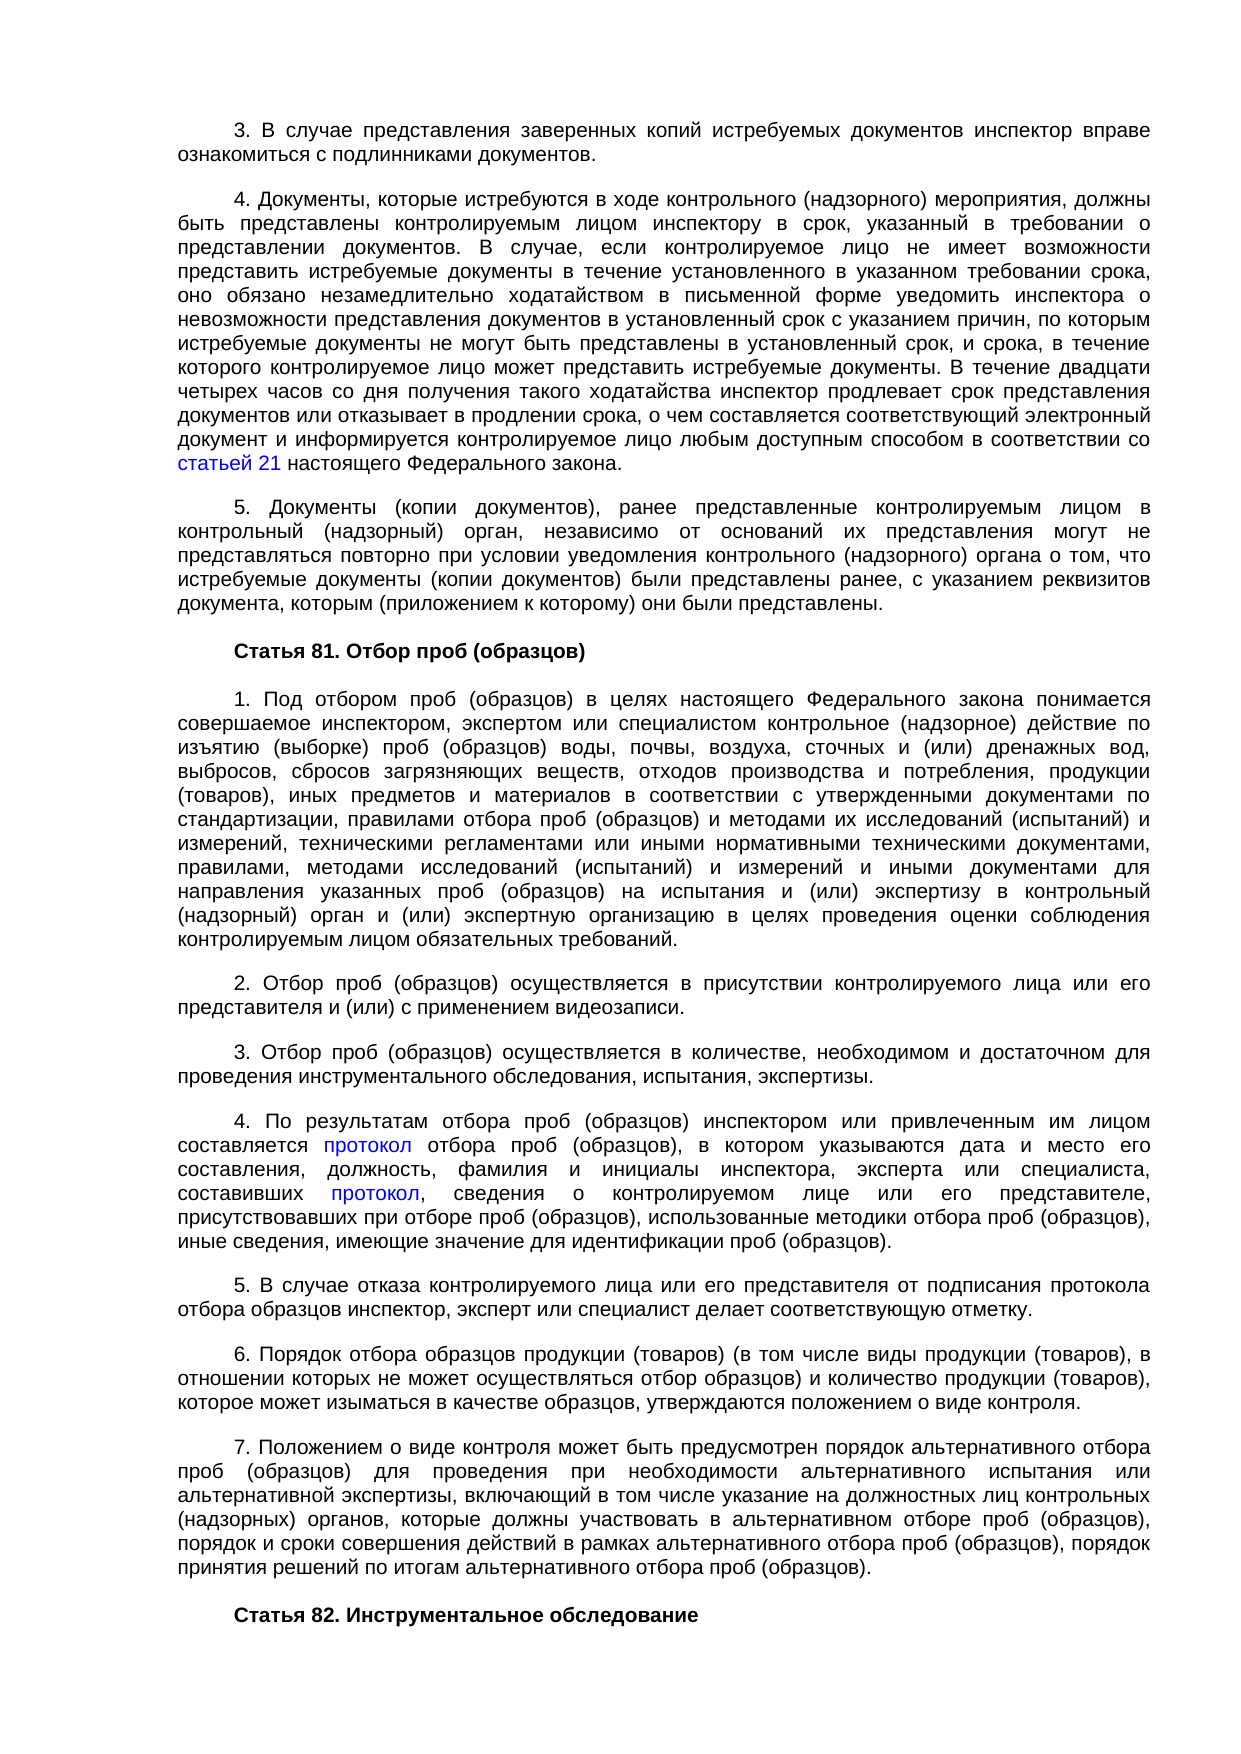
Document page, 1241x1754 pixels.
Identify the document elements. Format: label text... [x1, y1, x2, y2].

text 6. Порядок отбора образцов продукции (товаров) (в том числе виды продукции (товаров), в отношении которых не может осуществляться отбор образцов) и количество продукции (товаров), которое может изыматься в качестве образцов, утверждаются положением о виде контроля. [177, 1342, 1152, 1414]
title Статья 81. Отбор проб (образцов) [177, 639, 1152, 663]
text 4. Документы, которые истребуются в ходе контрольного (надзорного) мероприятия, должны быть представлены контролируемым лицом инспектору в срок, указанный в требовании о представлении документов. В случае, если контролируемое лицо не имеет возможности представить истребуемые документы в течение установленного в указанном требовании срока, оно обязано незамедлительно ходатайством в письменной форме уведомить инспектора о невозможности представления документов в установленный срок с указанием причин, по которым истребуемые документы не могут быть представлены в установленный срок, и срока, в течение которого контролируемое лицо может представить истребуемые документы. В течение двадцати четырех часов со дня получения такого ходатайства инспектор продлевает срок представления документов или отказывает в продлении срока, о чем составляется соответствующий электронный документ и информируется контролируемое лицо любым доступным способом в соответствии со статьей 21 настоящего Федерального закона. [177, 187, 1152, 474]
text 7. Положением о виде контроля может быть предусмотрен порядок альтернативного отбора проб (образцов) для проведения при необходимости альтернативного испытания или альтернативной экспертизы, включающий в том числе указание на должностных лиц контрольных (надзорных) органов, которые должны участвовать в альтернативном отборе проб (образцов), порядок и сроки совершения действий в рамках альтернативного отбора проб (образцов), порядок принятия решений по итогам альтернативного отбора проб (образцов). [177, 1435, 1152, 1578]
text 1. Под отбором проб (образцов) в целях настоящего Федерального закона понимается совершаемое инспектором, экспертом или специалистом контрольное (надзорное) действие по изъятию (выборке) проб (образцов) воды, почвы, воздуха, сточных и (или) дренажных вод, выбросов, сбросов загрязняющих веществ, отходов производства и потребления, продукции (товаров), иных предметов и материалов в соответствии с утвержденными документами по стандартизации, правилами отбора проб (образцов) и методами их исследований (испытаний) и измерений, техническими регламентами или иными нормативными техническими документами, правилами, методами исследований (испытаний) и измерений и иными документами для направления указанных проб (образцов) на испытания и (или) экспертизу в контрольный (надзорный) орган и (или) экспертную организацию в целях проведения оценки соблюдения контролируемым лицом обязательных требований. [177, 687, 1152, 950]
text 2. Отбор проб (образцов) осуществляется в присутствии контролируемого лица или его представителя и (или) с применением видеозаписи. [177, 971, 1152, 1019]
text 5. Документы (копии документов), ранее представленные контролируемым лицом в контрольный (надзорный) орган, независимо от оснований их представления могут не представляться повторно при условии уведомления контрольного (надзорного) органа о том, что истребуемые документы (копии документов) были представлены ранее, с указанием реквизитов документа, которым (приложением к которому) они были представлены. [177, 495, 1152, 615]
title Статья 82. Инструментальное обследование [177, 1602, 1152, 1626]
text 3. В случае представления заверенных копий истребуемых документов инспектор вправе ознакомиться с подлинниками документов. [177, 118, 1152, 166]
text 3. Отбор проб (образцов) осуществляется в количестве, необходимом и достаточном для проведения инструментального обследования, испытания, экспертизы. [177, 1040, 1152, 1088]
text 4. По результатам отбора проб (образцов) инспектором или привлеченным им лицом составляется протокол отбора проб (образцов), в котором указываются дата и место его составления, должность, фамилия и инициалы инспектора, эксперта или специалиста, составивших протокол, сведения о контролируемом лице или его представителе, присутствовавших при отборе проб (образцов), использованные методики отбора проб (образцов), иные сведения, имеющие значение для идентификации проб (образцов). [177, 1109, 1152, 1252]
text 5. В случае отказа контролируемого лица или его представителя от подписания протокола отбора образцов инспектор, эксперт или специалист делает соответствующую отметку. [177, 1273, 1152, 1321]
